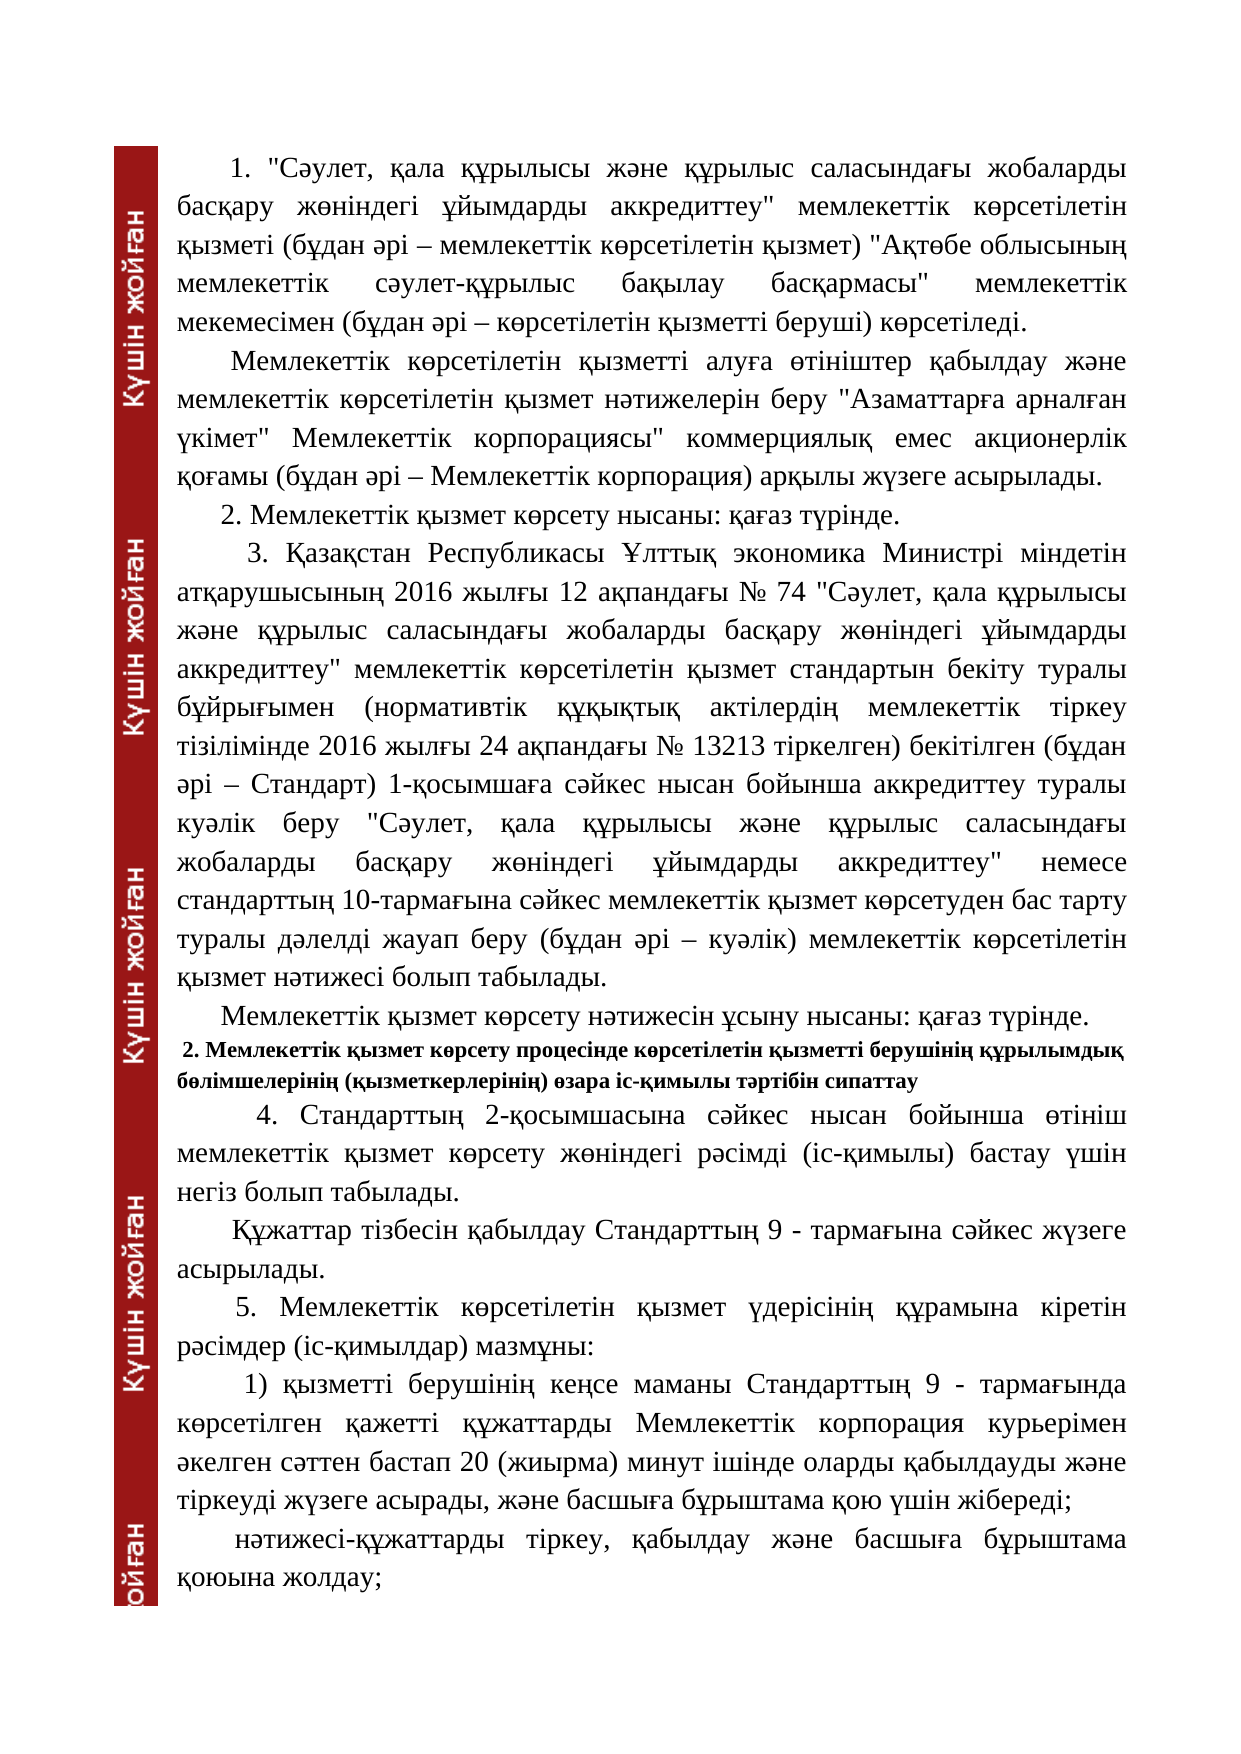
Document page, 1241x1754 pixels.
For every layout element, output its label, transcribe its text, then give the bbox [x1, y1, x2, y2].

text 2. Мемлекеттік қызмет көрсету нысаны: қағаз түрінде. [112, 497, 1128, 530]
text 1) қызметті берушінің кеңсе маманы Стандарттың 9 - тармағында көрсетілген қажетті құжаттарды Мемлекеттік корпорация курьерімен әкелген сәттен бастап 20 (жиырма) минут ішінде оларды қабылдауды және тіркеуді жүзеге асырады, және басшыға бұрыштама қою үшін жібереді; [112, 1367, 1128, 1516]
text Құжаттар тізбесін қабылдау Стандарттың 9 - тармағына сәйкес жүзеге асырылады. [112, 1212, 1128, 1284]
text Мемлекеттік қызмет көрсету нәтижесін ұсыну нысаны: қағаз түрінде. [112, 998, 1128, 1031]
picture [114, 492, 158, 497]
text 1. "Сәулет, қала құрылысы және құрылыс саласындағы жобаларды басқару жөніндегі ұйымдарды аккредиттеу" мемлекеттік көрсетілетін қызметі (бұдан әрі – мемлекеттік көрсетілетін қызмет) "Ақтөбе облысының мемлекеттік сәулет-құрылыс бақылау басқармасы" мемлекеттік мекемесімен (бұдан әрі – көрсетілетін қызметті беруші) көрсетіледі. [112, 150, 1128, 338]
picture [114, 146, 158, 150]
text 4. Стандарттың 2-қосымшасына сәйкес нысан бойынша өтініш мемлекеттік қызмет көрсету жөніндегі рәсімді (іс-қимылы) бастау үшін негіз болып табылады. [112, 1097, 1128, 1207]
picture [114, 1284, 158, 1289]
text нәтижесі-құжаттарды тіркеу, қабылдау және басшыға бұрыштама қоюына жолдау; [112, 1521, 1128, 1593]
text 3. Қазақстан Республикасы Ұлттық экономика Министрі міндетін атқарушысының 2016 жылғы 12 ақпандағы № 74 "Сәулет, қала құрылысы және құрылыс саласындағы жобаларды басқару жөніндегі ұйымдарды аккредиттеу" мемлекеттік көрсетілетін қызмет стандартын бекіту туралы бұйрығымен (нормативтік құқықтық актілердің мемлекеттік тіркеу тізілімінде 2016 жылғы 24 ақпандағы № 13213 тіркелген) бекітілген (бұдан әрі – Стандарт) 1-қосымшаға сәйкес нысан бойынша аккредиттеу туралы куәлік беру "Сәулет, қала құрылысы және құрылыс саласындағы жобаларды басқару жөніндегі ұйымдарды аккредиттеу" немесе стандарттың 10-тармағына сәйкес мемлекеттік қызмет көрсетуден бас тарту туралы дәлелді жауап беру (бұдан әрі – куәлік) мемлекеттік көрсетілетін қызмет нәтижесі болып табылады. [112, 535, 1128, 993]
picture [114, 1362, 158, 1367]
picture [114, 1593, 158, 1606]
picture [114, 1031, 158, 1036]
picture [114, 993, 158, 998]
picture [114, 338, 158, 343]
picture [114, 1093, 158, 1097]
text 2. Мемлекеттік қызмет көрсету процесінде көрсетілетін қызметті берушінің құрылымдық бөлімшелерінің (қызметкерлерінің) өзара іс-қимылы тәртібін сипаттау [112, 1036, 1128, 1093]
picture [114, 1207, 158, 1212]
text 5. Мемлекеттік көрсетілетін қызмет үдерісінің құрамына кіретін рәсімдер (іс-қимылдар) мазмұны: [112, 1289, 1128, 1362]
picture [114, 1516, 158, 1521]
picture [114, 530, 158, 535]
text Мемлекеттік көрсетілетін қызметті алуға өтініштер қабылдау және мемлекеттік көрсетілетін қызмет нәтижелерін беру "Азаматтарға арналған үкімет" Мемлекеттік корпорациясы" коммерциялық емес акционерлік қоғамы (бұдан әрі – Мемлекеттік корпорация) арқылы жүзеге асырылады. [112, 343, 1128, 492]
